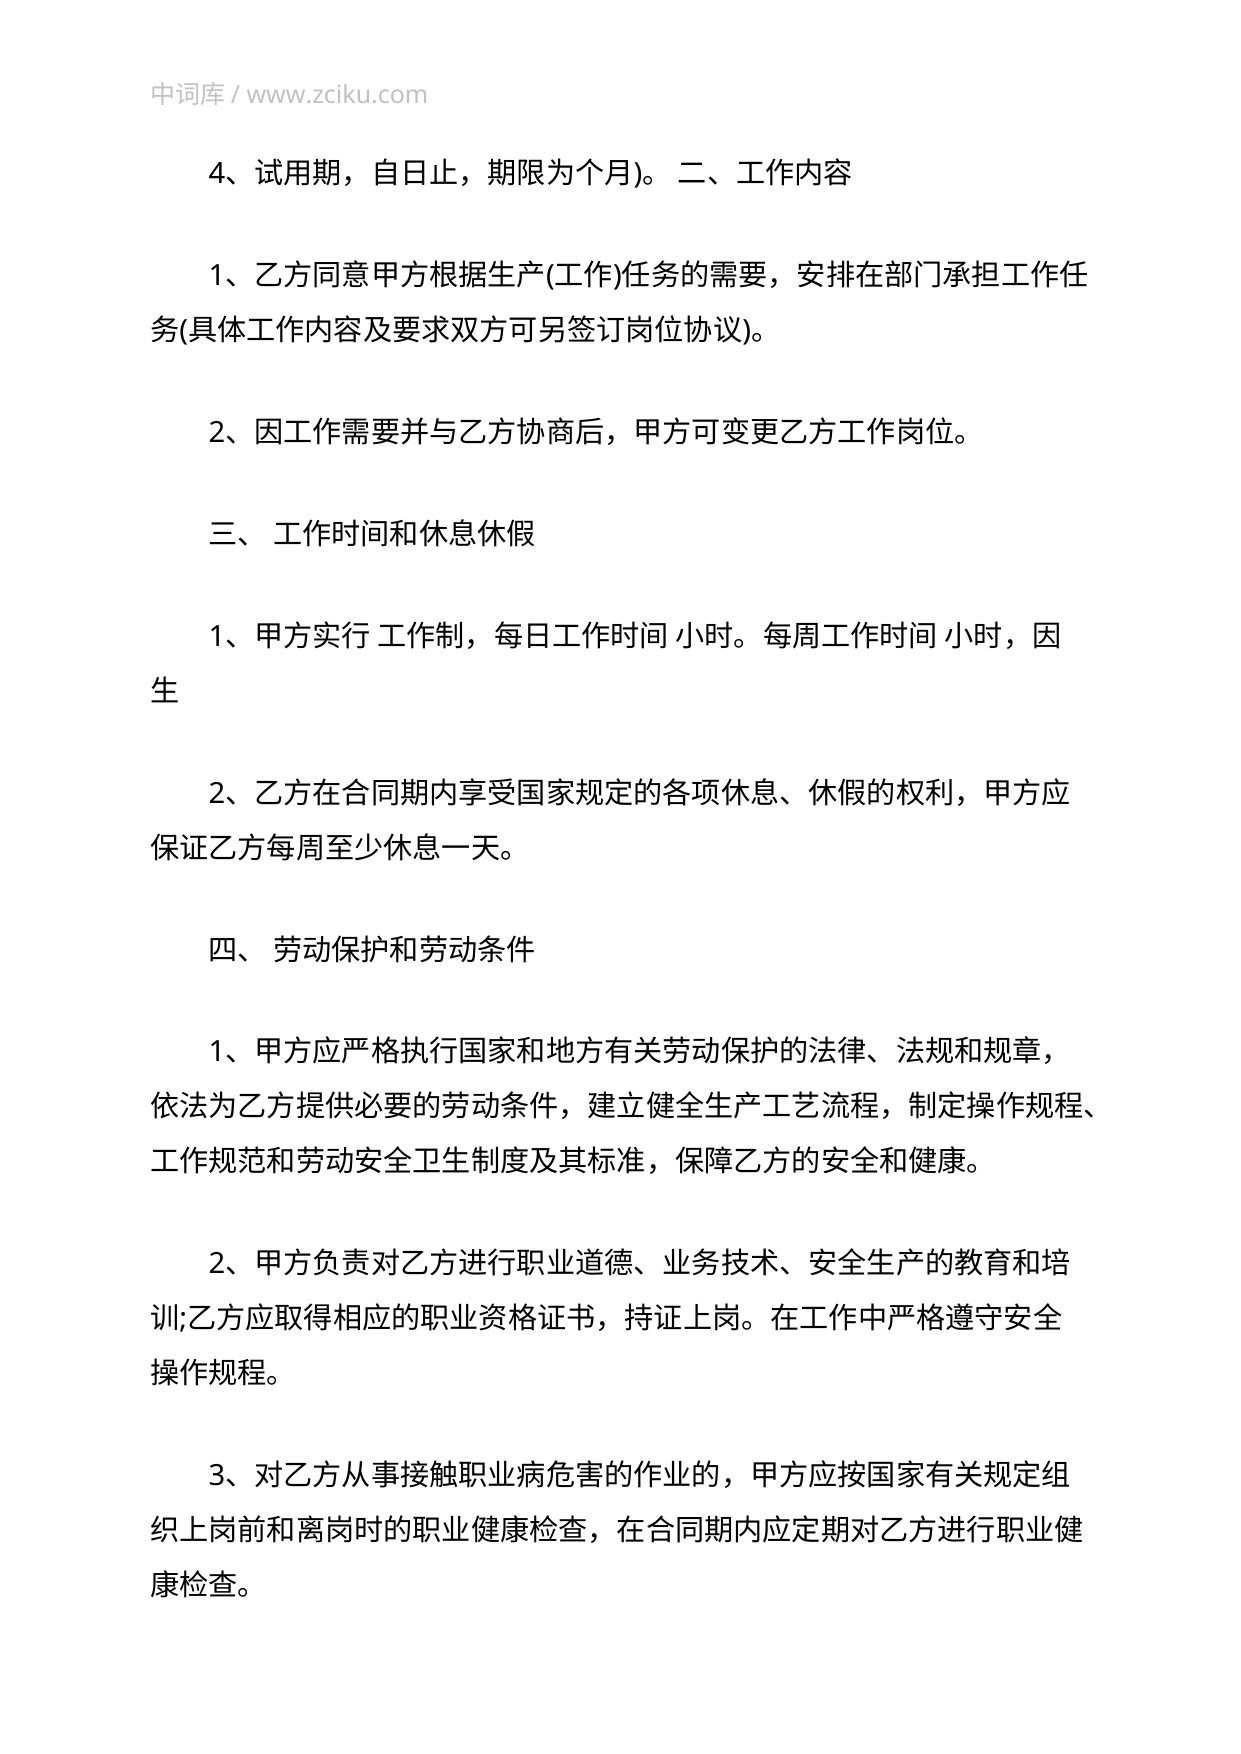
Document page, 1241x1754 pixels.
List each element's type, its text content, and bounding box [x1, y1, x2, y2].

text 2、甲方负责对乙方进行职业道德、业务技术、安全生产的教育和培训;乙方应取得相应的职业资格证书，持证上岗。在工作中严格遵守安全操作规程。 [150, 1240, 1090, 1392]
text 1、乙方同意甲方根据生产(工作)任务的需要，安排在部门承担工作任务(具体工作内容及要求双方可另签订岗位协议)。 [150, 252, 1090, 349]
text 三、 工作时间和休息休假 [150, 511, 1090, 553]
text 4、试用期，自日止，期限为个月)。 二、工作内容 [150, 150, 1090, 192]
text 3、对乙方从事接触职业病危害的作业的，甲方应按国家有关规定组织上岗前和离岗时的职业健康检查，在合同期内应定期对乙方进行职业健康检查。 [150, 1451, 1090, 1604]
text 2、乙方在合同期内享受国家规定的各项休息、休假的权利，甲方应保证乙方每周至少休息一天。 [150, 769, 1090, 867]
text 2、因工作需要并与乙方协商后，甲方可变更乙方工作岗位。 [150, 409, 1090, 451]
text 四、 劳动保护和劳动条件 [150, 926, 1090, 968]
text 1、甲方实行 工作制，每日工作时间 小时。每周工作时间 小时，因生 [150, 613, 1090, 710]
text 1、甲方应严格执行国家和地方有关劳动保护的法律、法规和规章，依法为乙方提供必要的劳动条件，建立健全生产工艺流程，制定操作规程、工作规范和劳动安全卫生制度及其标准，保障乙方的安全和健康。 [150, 1028, 1090, 1180]
